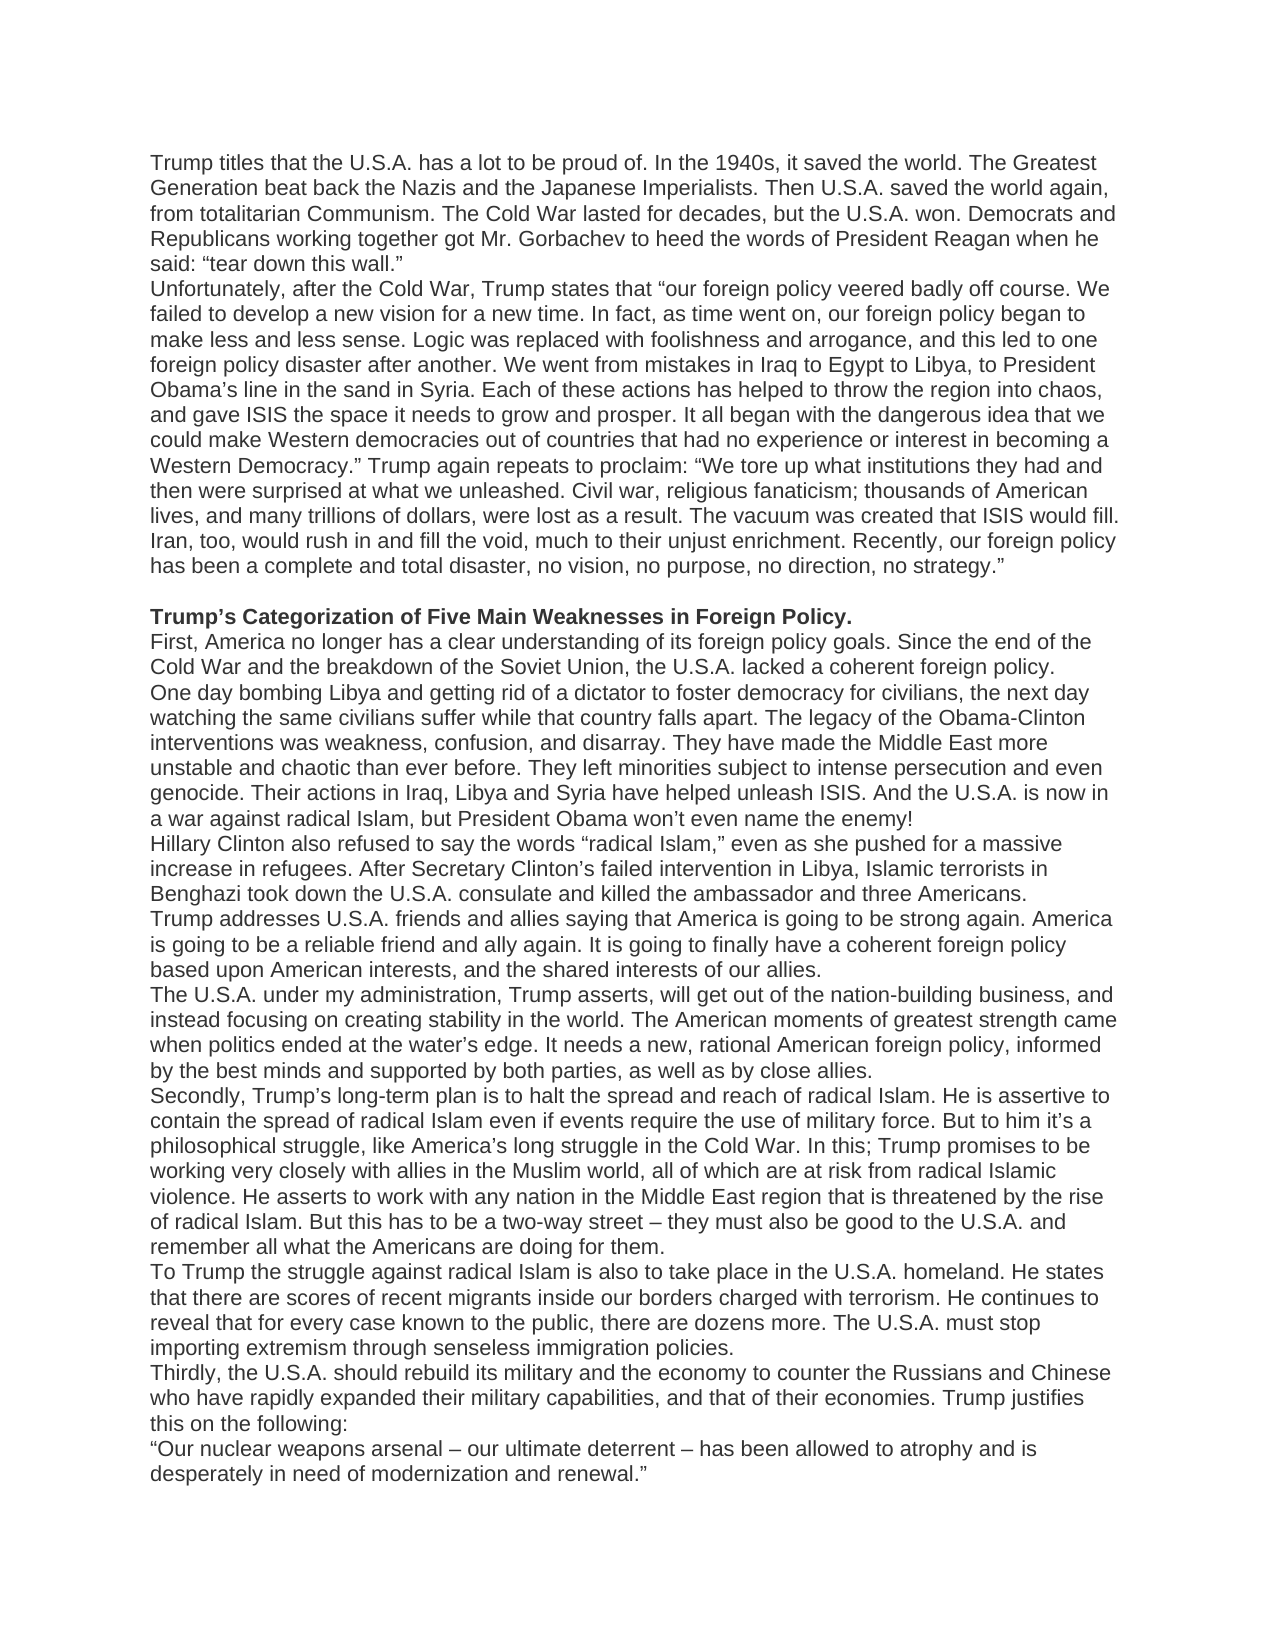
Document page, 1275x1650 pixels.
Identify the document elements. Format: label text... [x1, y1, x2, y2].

text One day bombing Libya and getting rid of a dictator to foster democracy for civilians, the next day watching the same civilians suffer while that country falls apart. The legacy of the Obama-Clinton interventions was weakness, confusion, and disarray. They have made the Middle East more unstable and chaotic than ever before. They left minorities subject to intense persecution and even genocide. Their actions in Iraq, Libya and Syria have helped unleash ISIS. And the U.S.A. is now in a war against radical Islam, but President Obama won’t even name the enemy! [150, 679, 1125, 831]
text The U.S.A. under my administration, Trump asserts, will get out of the nation-building business, and instead focusing on creating stability in the world. The American moments of greatest strength came when politics ended at the water’s edge. It needs a new, rational American foreign policy, informed by the best minds and supported by both parties, as well as by close allies. [150, 982, 1125, 1083]
text Thirdly, the U.S.A. should rebuild its military and the economy to counter the Russians and Chinese who have rapidly expanded their military capabilities, and that of their economies. Trump justifies this on the following: [150, 1360, 1125, 1436]
text Hillary Clinton also refused to say the words “radical Islam,” even as she pushed for a massive increase in refugees. After Secretary Clinton’s failed intervention in Libya, Islamic terrorists in Benghazi took down the U.S.A. consulate and killed the ambassador and three Americans. [150, 831, 1125, 906]
text First, America no longer has a clear understanding of its foreign policy goals. Since the end of the Cold War and the breakdown of the Soviet Union, the U.S.A. lacked a coherent foreign policy. [150, 629, 1125, 679]
text Unfortunately, after the Cold War, Trump states that “our foreign policy veered badly off course. We failed to develop a new vision for a new time. In fact, as time went on, our foreign policy began to make less and less sense. Logic was replaced with foolishness and arrogance, and this led to one foreign policy disaster after another. We went from mistakes in Iraq to Egypt to Libya, to President Obama’s line in the sand in Syria. Each of these actions has helped to throw the region into chaos, and gave ISIS the space it needs to grow and prosper. It all began with the dangerous idea that we could make Western democracies out of countries that had no experience or interest in becoming a Western Democracy.” Trump again repeats to proclaim: “We tore up what institutions they had and then were surprised at what we unleashed. Civil war, religious fanaticism; thousands of American lives, and many trillions of dollars, were lost as a result. The vacuum was created that ISIS would fill. Iran, too, would rush in and fill the void, much to their unjust enrichment. Recently, our foreign policy has been a complete and total disaster, no vision, no purpose, no direction, no strategy.” [150, 276, 1125, 578]
text Secondly, Trump’s long-term plan is to halt the spread and reach of radical Islam. He is assertive to contain the spread of radical Islam even if events require the use of military force. But to him it’s a philosophical struggle, like America’s long struggle in the Cold War. In this; Trump promises to be working very closely with allies in the Muslim world, all of which are at risk from radical Islamic violence. He asserts to work with any nation in the Middle East region that is threatened by the rise of radical Islam. But this has to be a two-way street – they must also be good to the U.S.A. and remember all what the Americans are doing for them. [150, 1083, 1125, 1259]
text “Our nuclear weapons arsenal – our ultimate deterrent – has been allowed to atrophy and is desperately in need of modernization and renewal.” [150, 1436, 1125, 1486]
text Trump titles that the U.S.A. has a lot to be proud of. In the 1940s, it saved the world. The Greatest Generation beat back the Nazis and the Japanese Imperialists. Then U.S.A. saved the world again, from totalitarian Communism. The Cold War lasted for decades, but the U.S.A. won. Democrats and Republicans working together got Mr. Gorbachev to heed the words of President Reagan when he said: “tear down this wall.” [150, 150, 1125, 276]
text Trump’s Categorization of Five Main Weaknesses in Foreign Policy. [150, 604, 1125, 629]
text To Trump the struggle against radical Islam is also to take place in the U.S.A. homeland. He states that there are scores of recent migrants inside our borders charged with terrorism. He continues to reveal that for every case known to the public, there are dozens more. The U.S.A. must stop importing extremism through senseless immigration policies. [150, 1259, 1125, 1360]
text Trump addresses U.S.A. friends and allies saying that America is going to be strong again. America is going to be a reliable friend and ally again. It is going to finally have a coherent foreign policy based upon American interests, and the shared interests of our allies. [150, 906, 1125, 982]
